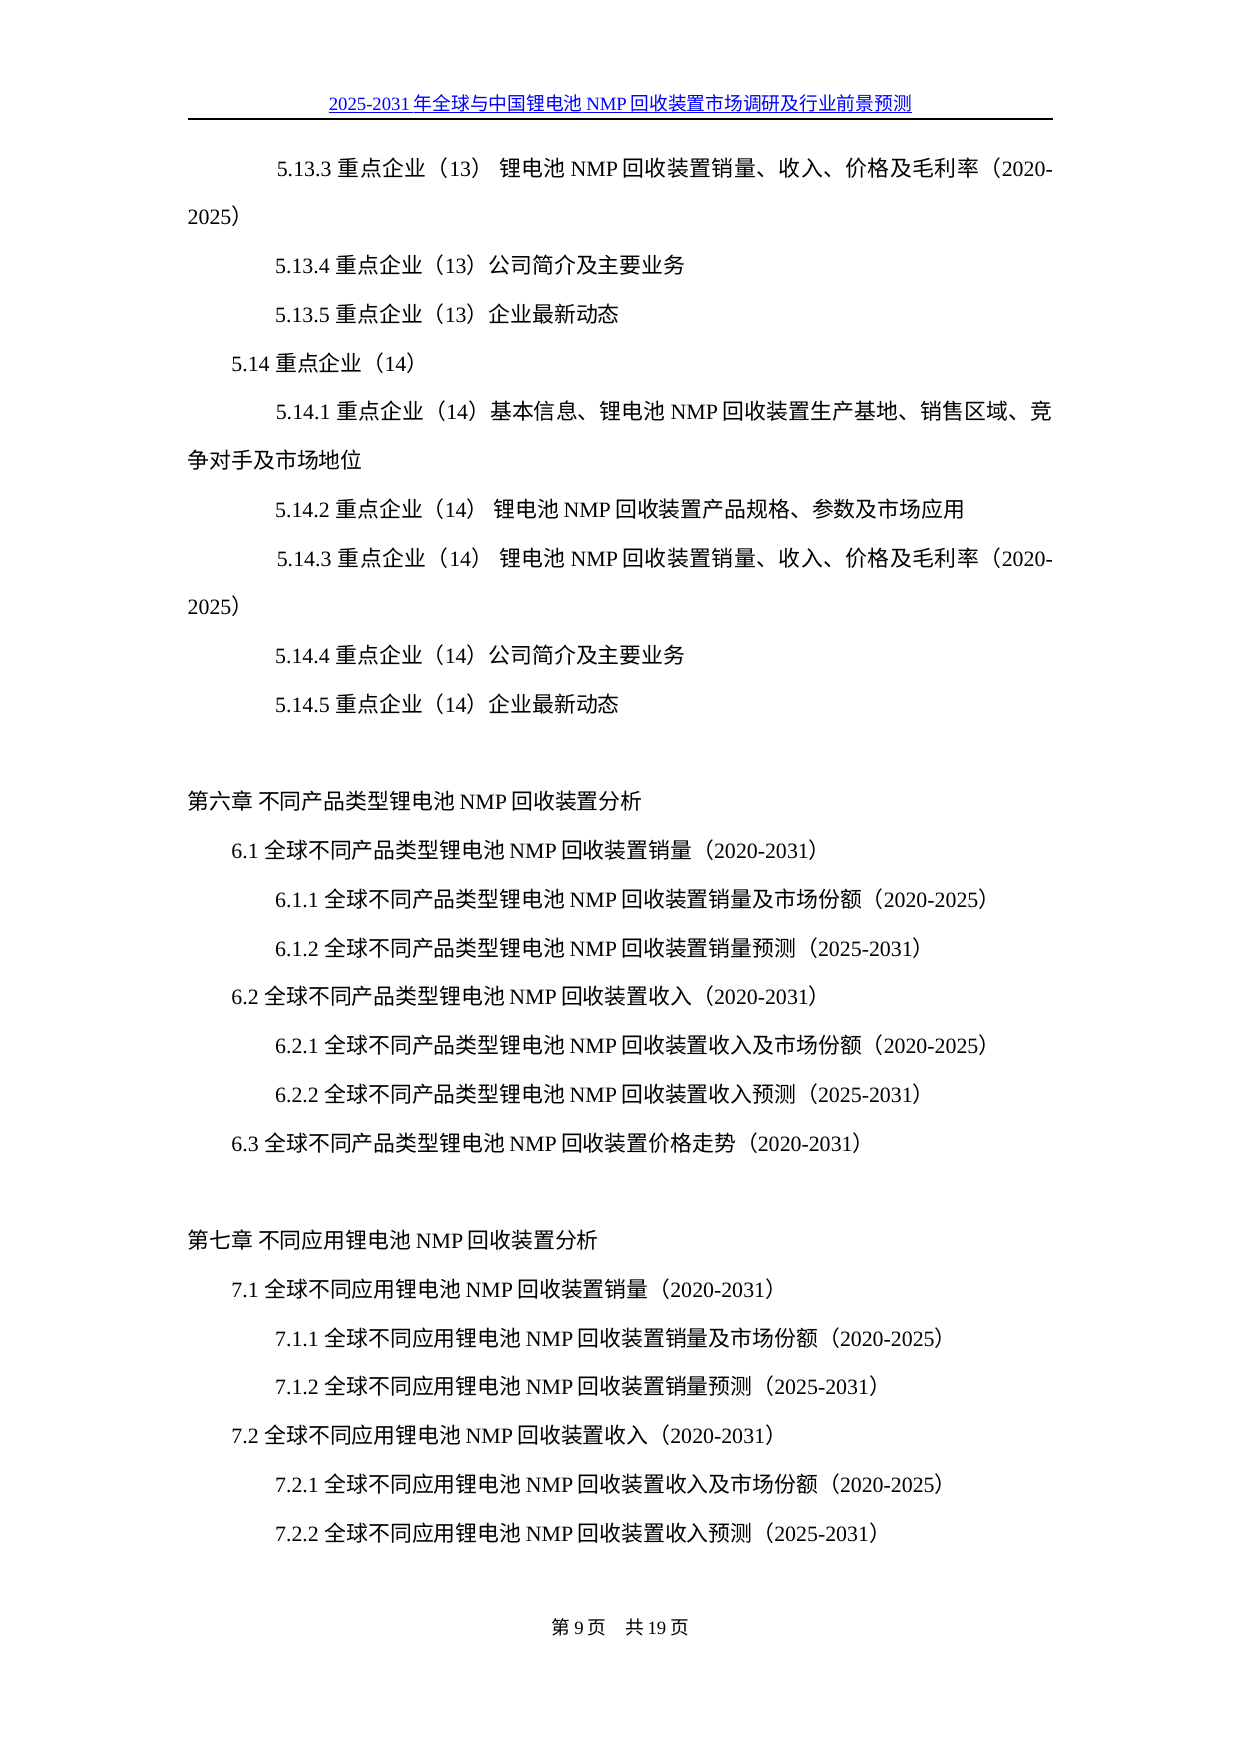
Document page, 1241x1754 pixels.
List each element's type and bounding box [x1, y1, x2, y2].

text [187, 150, 1053, 1548]
